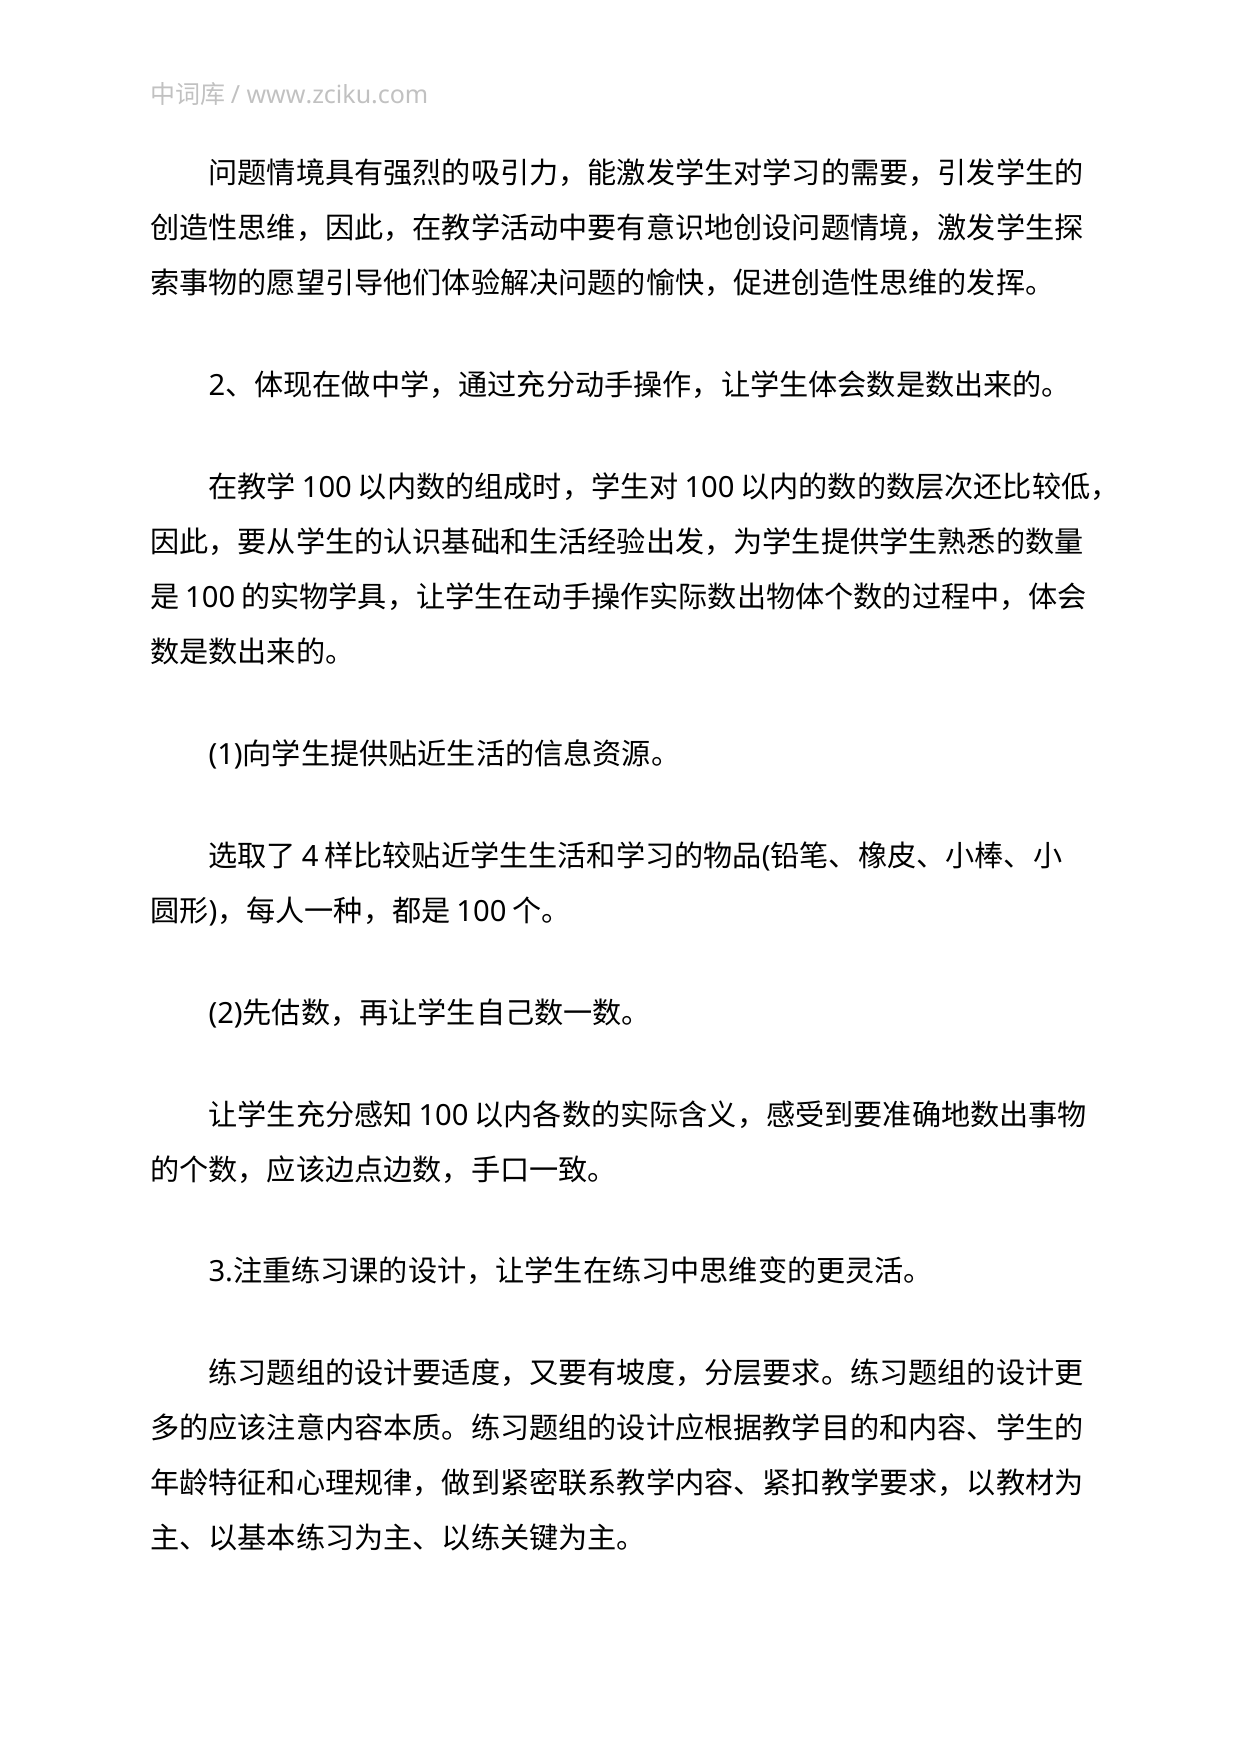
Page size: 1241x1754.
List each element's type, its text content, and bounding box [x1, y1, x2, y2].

text 让学生充分感知100以内各数的实际含义，感受到要准确地数出事物的个数，应该边点边数，手口一致。 [150, 1091, 1090, 1188]
text 3.注重练习课的设计，让学生在练习中思维变的更灵活。 [150, 1248, 1090, 1290]
text 练习题组的设计要适度，又要有坡度，分层要求。练习题组的设计更多的应该注意内容本质。练习题组的设计应根据教学目的和内容、学生的年龄特征和心理规律，做到紧密联系教学内容、紧扣教学要求，以教材为主、以基本练习为主、以练关键为主。 [150, 1350, 1090, 1557]
text (1)向学生提供贴近生活的信息资源。 [150, 730, 1090, 773]
text 问题情境具有强烈的吸引力，能激发学生对学习的需要，引发学生的创造性思维，因此，在教学活动中要有意识地创设问题情境，激发学生探索事物的愿望引导他们体验解决问题的愉快，促进创造性思维的发挥。 [150, 150, 1090, 302]
text (2)先估数，再让学生自己数一数。 [150, 989, 1090, 1032]
text 选取了4样比较贴近学生生活和学习的物品(铅笔、橡皮、小棒、小圆形)，每人一种，都是100个。 [150, 832, 1090, 929]
text 2、体现在做中学，通过充分动手操作，让学生体会数是数出来的。 [150, 362, 1090, 404]
text 在教学100以内数的组成时，学生对100以内的数的数层次还比较低，因此，要从学生的认识基础和生活经验出发，为学生提供学生熟悉的数量是100的实物学具，让学生在动手操作实际数出物体个数的过程中，体会数是数出来的。 [150, 463, 1090, 671]
